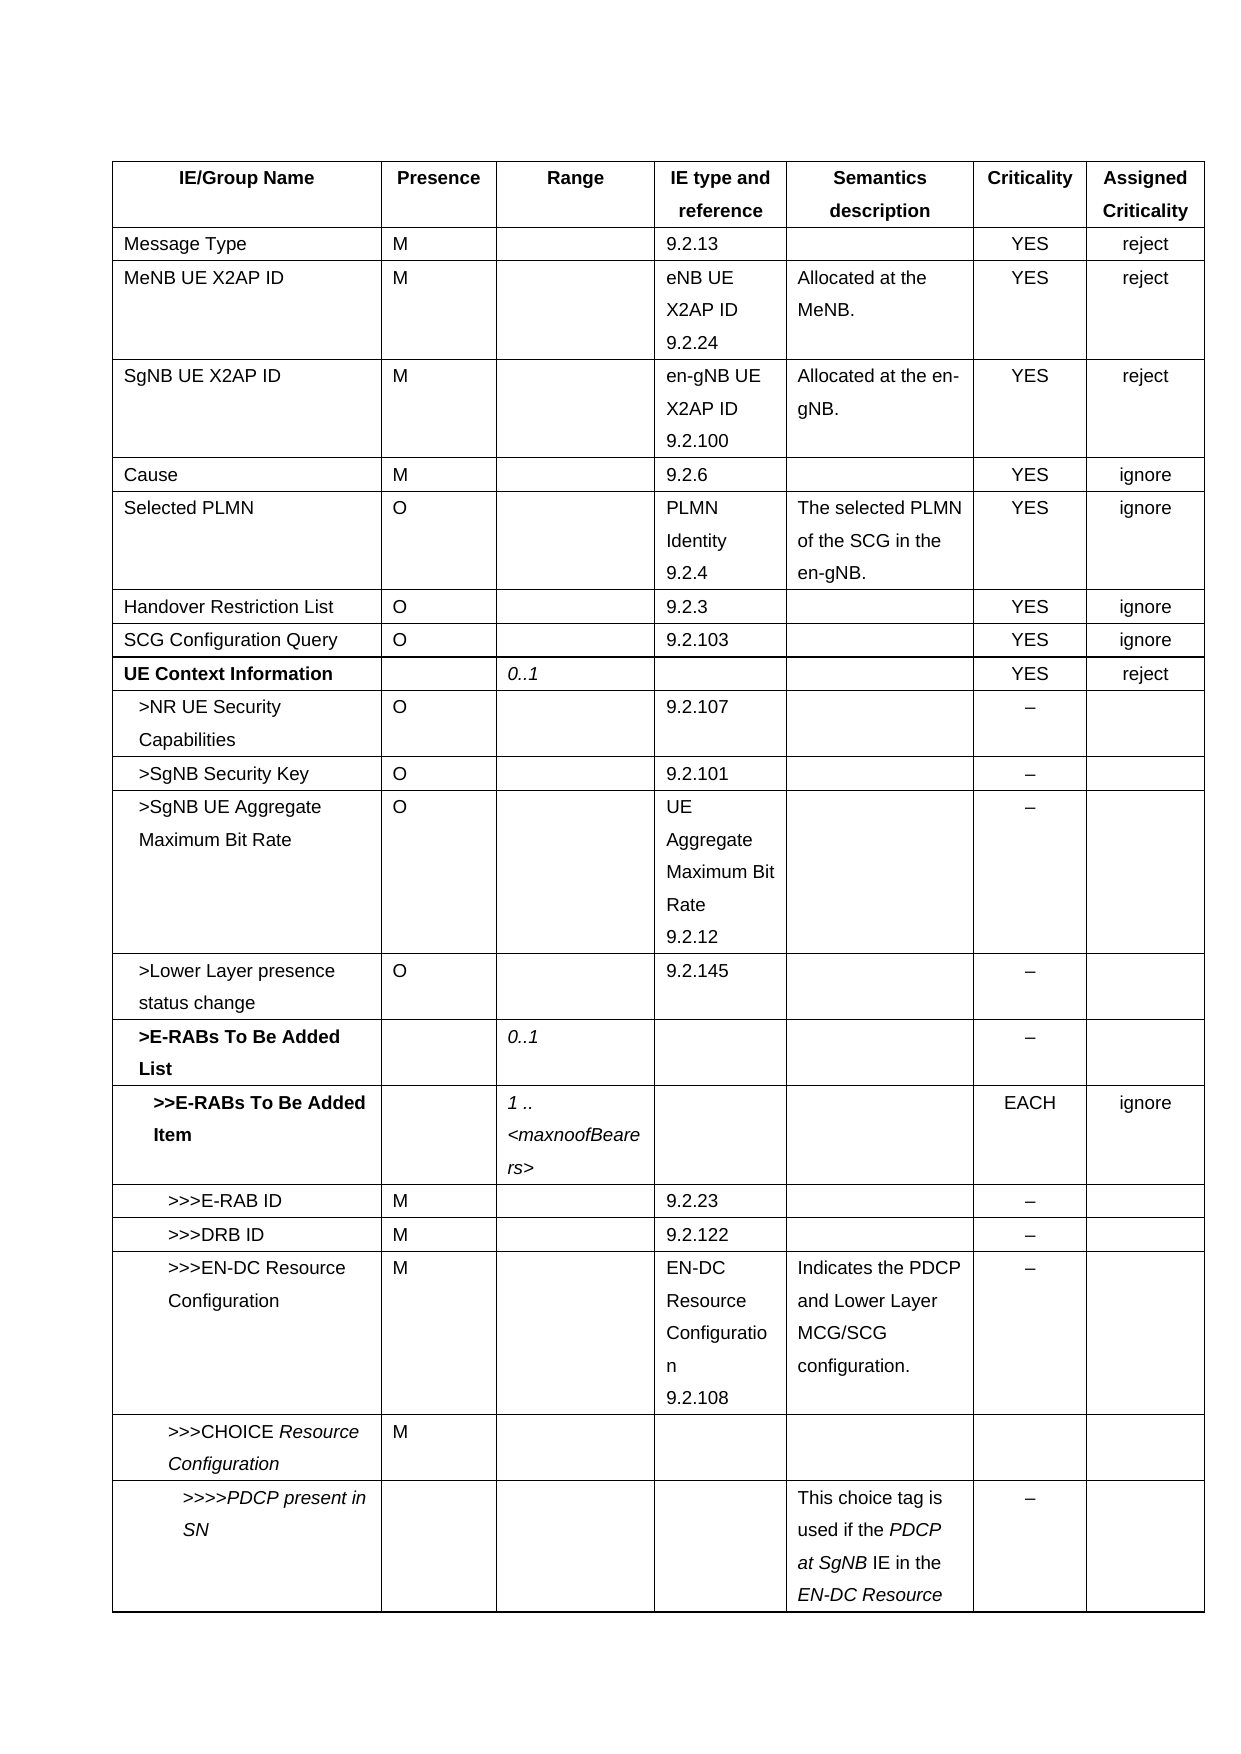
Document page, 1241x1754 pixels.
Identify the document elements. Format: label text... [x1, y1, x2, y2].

table_cell YES [974, 228, 1086, 260]
table_cell YES [974, 261, 1086, 359]
table_cell [787, 1218, 973, 1251]
table_cell ignore [1087, 458, 1204, 491]
table_cell YES [974, 590, 1086, 623]
table_cell reject [1087, 360, 1204, 457]
table_cell reject [1087, 228, 1204, 260]
table_cell O [382, 791, 496, 953]
table_cell [1087, 1020, 1204, 1085]
table_cell – [974, 1481, 1086, 1611]
table_cell M [382, 1218, 496, 1251]
table_cell [497, 791, 654, 953]
table_cell >>>CHOICE Resource Configuration [113, 1415, 381, 1480]
table_cell >>>EN-DC Resource Configuration [113, 1252, 381, 1414]
table_cell [655, 1020, 786, 1085]
table_cell O [382, 624, 496, 656]
table_cell >SgNB Security Key [113, 757, 381, 789]
table_cell >Lower Layer presence status change [113, 954, 381, 1019]
table_cell reject [1087, 261, 1204, 359]
table_cell [1087, 691, 1204, 756]
table_cell [974, 1415, 1086, 1480]
table_cell >NR UE Security Capabilities [113, 691, 381, 756]
table_cell eNB UE X2AP ID 9.2.24 [655, 261, 786, 359]
table_cell 9.2.103 [655, 624, 786, 656]
table_cell [497, 228, 654, 260]
table_cell M [382, 1252, 496, 1414]
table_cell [113, 1481, 381, 1611]
table_cell 0..1 [497, 1020, 654, 1085]
table_cell O [382, 492, 496, 589]
table_cell [497, 691, 654, 756]
table_cell [787, 658, 973, 690]
table_cell M [382, 1415, 496, 1480]
table_cell M [382, 458, 496, 491]
table_cell – [974, 757, 1086, 789]
table_cell [497, 1185, 654, 1217]
table_cell [497, 492, 654, 589]
table_cell en-gNB UE X2AP ID 9.2.100 [655, 360, 786, 457]
table_cell Cause [113, 458, 381, 491]
table_header Assigned Criticality [1087, 162, 1204, 227]
table_cell YES [974, 360, 1086, 457]
table_cell [1087, 791, 1204, 953]
table_cell 1 .. <maxnoofBearers> [497, 1086, 654, 1184]
table_cell [382, 1086, 496, 1184]
table_cell UE Context Information [113, 658, 381, 690]
table_cell [1087, 1185, 1204, 1217]
table_cell The selected PLMN of the SCG in the en-gNB. [787, 492, 973, 589]
table_cell [787, 1020, 973, 1085]
table_cell – [974, 1252, 1086, 1414]
table_cell ignore [1087, 492, 1204, 589]
table_cell M [382, 1185, 496, 1217]
table_cell [787, 1086, 973, 1184]
table_cell [787, 691, 973, 756]
table_cell [787, 1415, 973, 1480]
table_cell 9.2.3 [655, 590, 786, 623]
table_header IE type and reference [655, 162, 786, 227]
table_cell – [974, 791, 1086, 953]
table_cell 9.2.107 [655, 691, 786, 756]
table_cell [1087, 1415, 1204, 1480]
table_cell [655, 658, 786, 690]
table_cell [382, 1020, 496, 1085]
table_cell UE Aggregate Maximum Bit Rate 9.2.12 [655, 791, 786, 953]
table_header Semantics description [787, 162, 973, 227]
table_cell [382, 658, 496, 690]
table_cell reject [1087, 658, 1204, 690]
table_cell – [974, 1185, 1086, 1217]
table_cell SgNB UE X2AP ID [113, 360, 381, 457]
table_cell >SgNB UE Aggregate Maximum Bit Rate [113, 791, 381, 953]
table_cell [1087, 1218, 1204, 1251]
table_cell SCG Configuration Query [113, 624, 381, 656]
table_header Range [497, 162, 654, 227]
table_cell >>E-RABs To Be Added Item [113, 1086, 381, 1184]
table_header IE/Group Name [113, 162, 381, 227]
table_header Criticality [974, 162, 1086, 227]
table_cell YES [974, 492, 1086, 589]
table_cell M [382, 261, 496, 359]
table_cell O [382, 757, 496, 789]
table_cell EN-DC Resource Configuration 9.2.108 [655, 1252, 786, 1414]
table_cell [1087, 1252, 1204, 1414]
table_cell 9.2.23 [655, 1185, 786, 1217]
table_cell EACH [974, 1086, 1086, 1184]
table_cell – [974, 954, 1086, 1019]
table_cell MeNB UE X2AP ID [113, 261, 381, 359]
table_cell 9.2.6 [655, 458, 786, 491]
table_cell ignore [1087, 1086, 1204, 1184]
table_cell O [382, 590, 496, 623]
table_cell 0..1 [497, 658, 654, 690]
table_cell [1087, 1481, 1204, 1611]
table_cell 9.2.145 [655, 954, 786, 1019]
table_cell YES [974, 458, 1086, 491]
table_cell [497, 1481, 654, 1611]
table_cell 9.2.13 [655, 228, 786, 260]
table_cell [497, 1252, 654, 1414]
table_cell 9.2.122 [655, 1218, 786, 1251]
table_cell [497, 360, 654, 457]
table_cell [497, 757, 654, 789]
table_cell [787, 458, 973, 491]
table_cell [787, 1185, 973, 1217]
table_cell Message Type [113, 228, 381, 260]
table_cell – [974, 1218, 1086, 1251]
table_cell Handover Restriction List [113, 590, 381, 623]
table_cell ignore [1087, 624, 1204, 656]
table_cell [1087, 954, 1204, 1019]
table_cell >>>E-RAB ID [113, 1185, 381, 1217]
table_cell [787, 624, 973, 656]
table_cell M [382, 228, 496, 260]
table_cell [787, 791, 973, 953]
table_cell O [382, 954, 496, 1019]
table_cell [787, 590, 973, 623]
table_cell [787, 1481, 973, 1611]
table_cell Allocated at the en-gNB. [787, 360, 973, 457]
table_cell – [974, 1020, 1086, 1085]
table_cell [655, 1481, 786, 1611]
table_cell [497, 1218, 654, 1251]
table_cell [497, 954, 654, 1019]
table_cell M [382, 360, 496, 457]
table_cell [497, 1415, 654, 1480]
table_cell YES [974, 624, 1086, 656]
table_cell ignore [1087, 590, 1204, 623]
table_cell >E-RABs To Be Added List [113, 1020, 381, 1085]
table_cell Selected PLMN [113, 492, 381, 589]
table_cell [497, 590, 654, 623]
table_cell [787, 757, 973, 789]
table_cell [382, 1481, 496, 1611]
table_cell [1087, 757, 1204, 789]
table_cell [655, 1415, 786, 1480]
table_cell [787, 954, 973, 1019]
table_cell [787, 228, 973, 260]
table_cell [497, 261, 654, 359]
table_cell 9.2.101 [655, 757, 786, 789]
table_cell PLMN Identity 9.2.4 [655, 492, 786, 589]
table_cell [655, 1086, 786, 1184]
table_cell – [974, 691, 1086, 756]
table_cell [497, 458, 654, 491]
table_cell O [382, 691, 496, 756]
table_cell Allocated at the MeNB. [787, 261, 973, 359]
table_header Presence [382, 162, 496, 227]
table_cell Indicates the PDCP and Lower Layer MCG/SCG configuration. [787, 1252, 973, 1414]
table_cell [497, 624, 654, 656]
table_cell YES [974, 658, 1086, 690]
table_cell >>>DRB ID [113, 1218, 381, 1251]
